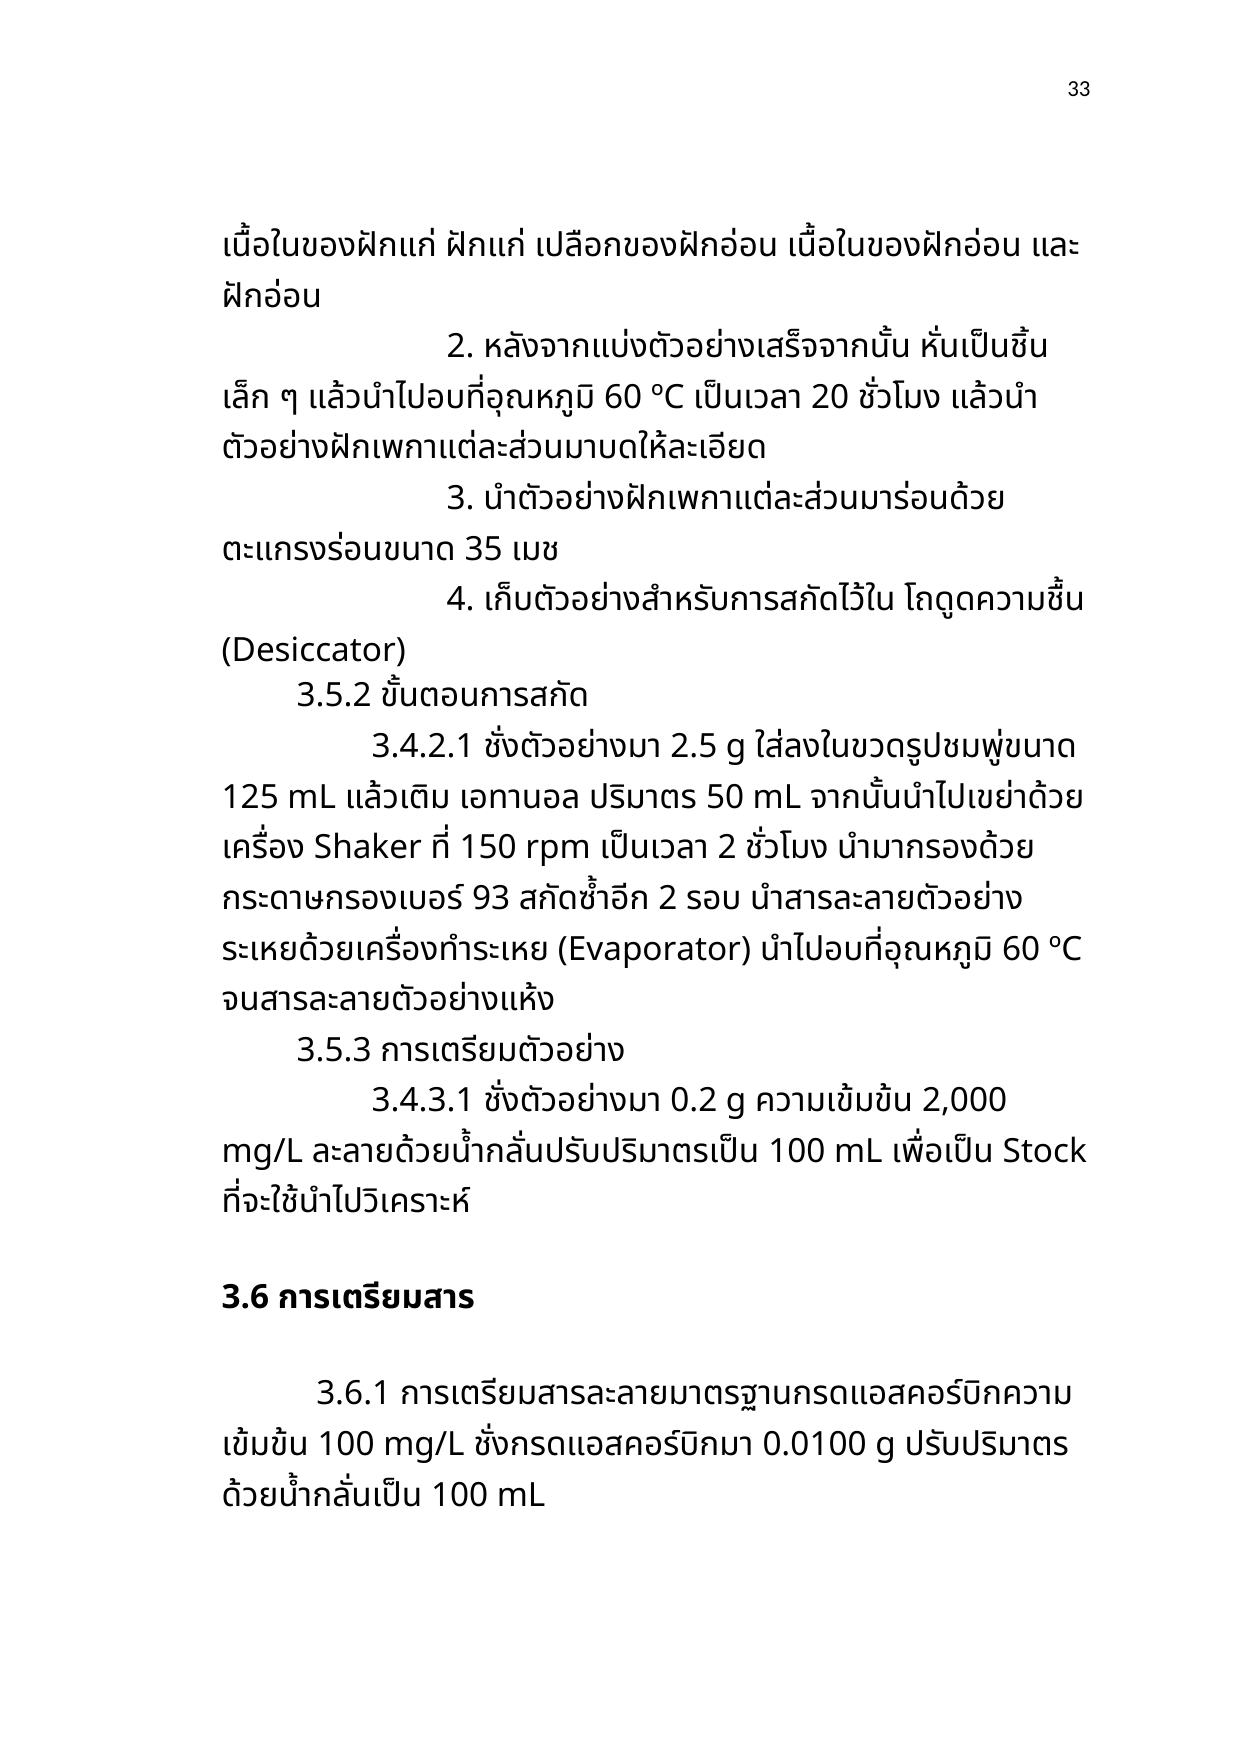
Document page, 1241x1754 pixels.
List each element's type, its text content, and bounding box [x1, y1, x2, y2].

text 3.5.3 การเตรียมตัวอย่าง [221, 1025, 1090, 1076]
text 3.5.2 ขั้นตอนการสกัด [221, 671, 1090, 722]
text 3.6 การเตรียมสาร [221, 1273, 1090, 1324]
text 3.6.1 การเตรียมสารละลายมาตรฐานกรดแอสคอร์บิกความเข้มข้น 100 mg/L ชั่งกรดแอสคอร์บิกมา 0.0100 g ปรับปริมาตรด้วยน้ำกลั่นเป็น 100 mL [221, 1369, 1090, 1521]
text 3.4.2.1 ชั่งตัวอย่างมา 2.5 g ใส่ลงในขวดรูปชมพู่ขนาด 125 mL แล้วเติม เอทานอล ปริมาตร 50 mL จากนั้นนำไปเขย่าด้วยเครื่อง Shaker ที่ 150 rpm เป็นเวลา 2 ชั่วโมง นำมากรองด้วยกระดาษกรองเบอร์ 93 สกัดซ้ำอีก 2 รอบ นำสารละลายตัวอย่างระเหยด้วยเครื่องทำระเหย (Evaporator) นำไปอบที่อุณหภูมิ 60 ºC จนสารละลายตัวอย่างแห้ง [221, 722, 1090, 1025]
text 3.4.3.1 ชั่งตัวอย่างมา 0.2 g ความเข้มข้น 2,000 mg/L ละลายด้วยน้ำกลั่นปรับปริมาตรเป็น 100 mL เพื่อเป็น Stock ที่จะใช้นำไปวิเคราะห์ [221, 1076, 1090, 1228]
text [221, 221, 1090, 671]
